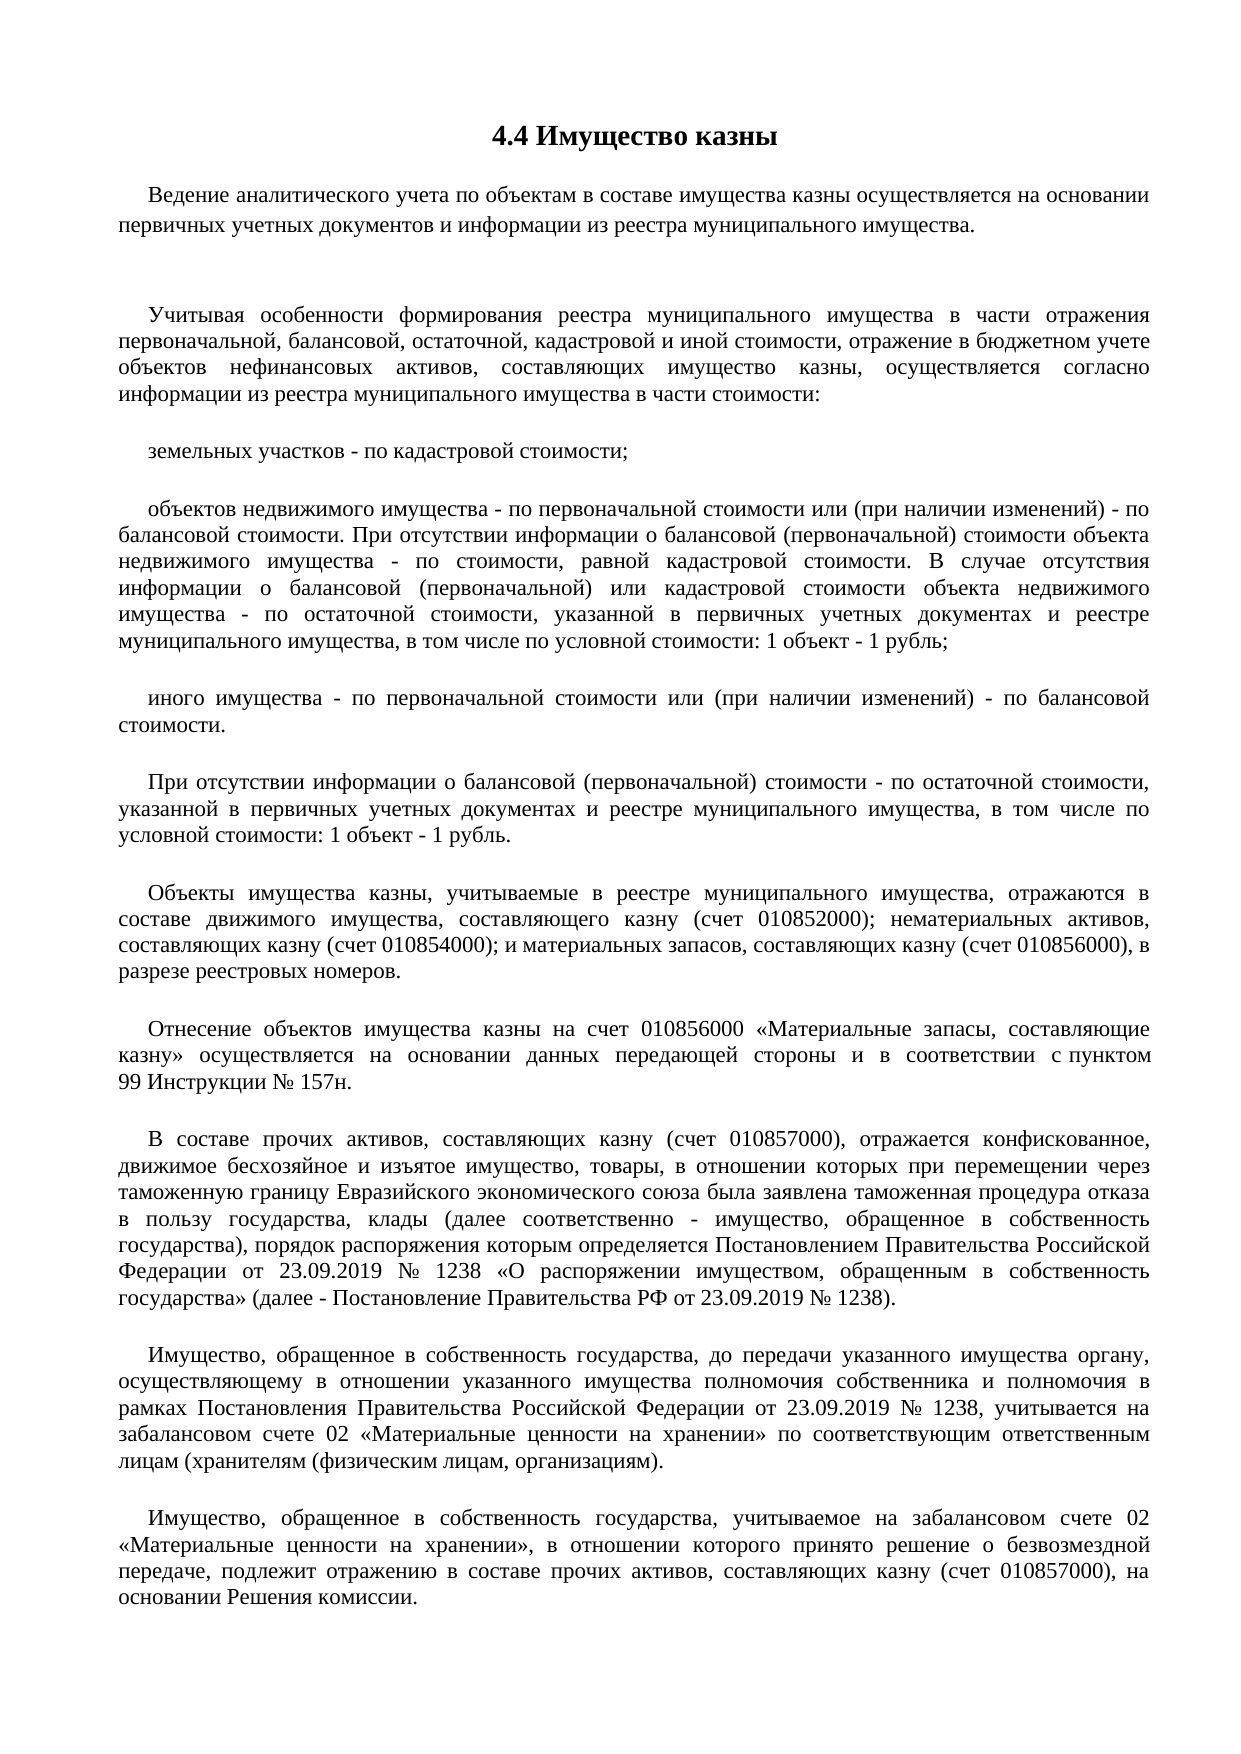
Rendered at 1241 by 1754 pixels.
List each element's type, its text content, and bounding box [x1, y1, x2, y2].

text объектов недвижимого имущества - по первоначальной стоимости или (при наличии изменений) - по балансовой стоимости. При отсутствии информации о балансовой (первоначальной) стоимости объекта недвижимого имущества - по стоимости, равной кадастровой стоимости. В случае отсутствия информации о балансовой (первоначальной) или кадастровой стоимости объекта недвижимого имущества - по остаточной стоимости, указанной в первичных учетных документах и реестре муниципального имущества, в том числе по условной стоимости: 1 объект - 1 рубль; [118, 495, 1152, 653]
text земельных участков - по кадастровой стоимости; [118, 437, 1152, 464]
text В составе прочих активов, составляющих казну (счет 010857000), отражается конфискованное, движимое бесхозяйное и изъятое имущество, товары, в отношении которых при перемещении через таможенную границу Евразийского экономического союза была заявлена таможенная процедура отказа в пользу государства, клады (далее соответственно - имущество, обращенное в собственность государства), порядок распоряжения которым определяется Постановлением Правительства Российской Федерации от 23.09.2019 № 1238 «О распоряжении имуществом, обращенным в собственность государства» (далее - Постановление Правительства РФ от 23.09.2019 № 1238). [118, 1126, 1152, 1310]
text Отнесение объектов имущества казны на счет 010856000 «Материальные запасы, составляющие казну» осуществляется на основании данных передающей стороны и в соответствии с пунктом 99 Инструкции № 157н. [118, 1015, 1152, 1094]
text Имущество, обращенное в собственность государства, учитываемое на забалансовом счете 02 «Материальные ценности на хранении», в отношении которого принято решение о безвозмездной передаче, подлежит отражению в составе прочих активов, составляющих казну (счет 010857000), на основании Решения комиссии. [118, 1504, 1152, 1610]
text При отсутствии информации о балансовой (первоначальной) стоимости - по остаточной стоимости, указанной в первичных учетных документах и реестре муниципального имущества, в том числе по условной стоимости: 1 объект - 1 рубль. [118, 768, 1152, 847]
text Объекты имущества казны, учитываемые в реестре муниципального имущества, отражаются в составе движимого имущества, составляющего казну (счет 010852000); нематериальных активов, составляющих казну (счет 010854000); и материальных запасов, составляющих казну (счет 010856000), в разрезе реестровых номеров. [118, 878, 1152, 984]
subtitle 4.4 Имущество казны [118, 118, 1152, 152]
text Учитывая особенности формирования реестра муниципального имущества в части отражения первоначальной, балансовой, остаточной, кадастровой и иной стоимости, отражение в бюджетном учете объектов нефинансовых активов, составляющих имущество казны, осуществляется согласно информации из реестра муниципального имущества в части стоимости: [118, 301, 1152, 406]
text Имущество, обращенное в собственность государства, до передачи указанного имущества органу, осуществляющему в отношении указанного имущества полномочия собственника и полномочия в рамках Постановления Правительства Российской Федерации от 23.09.2019 № 1238, учитывается на забалансовом счете 02 «Материальные ценности на хранении» по соответствующим ответственным лицам (хранителям (физическим лицам, организациям). [118, 1341, 1152, 1473]
text иного имущества - по первоначальной стоимости или (при наличии изменений) - по балансовой стоимости. [118, 684, 1152, 737]
text Ведение аналитического учета по объектам в составе имущества казны осуществляется на основании первичных учетных документов и информации из реестра муниципального имущества. [118, 181, 1152, 237]
